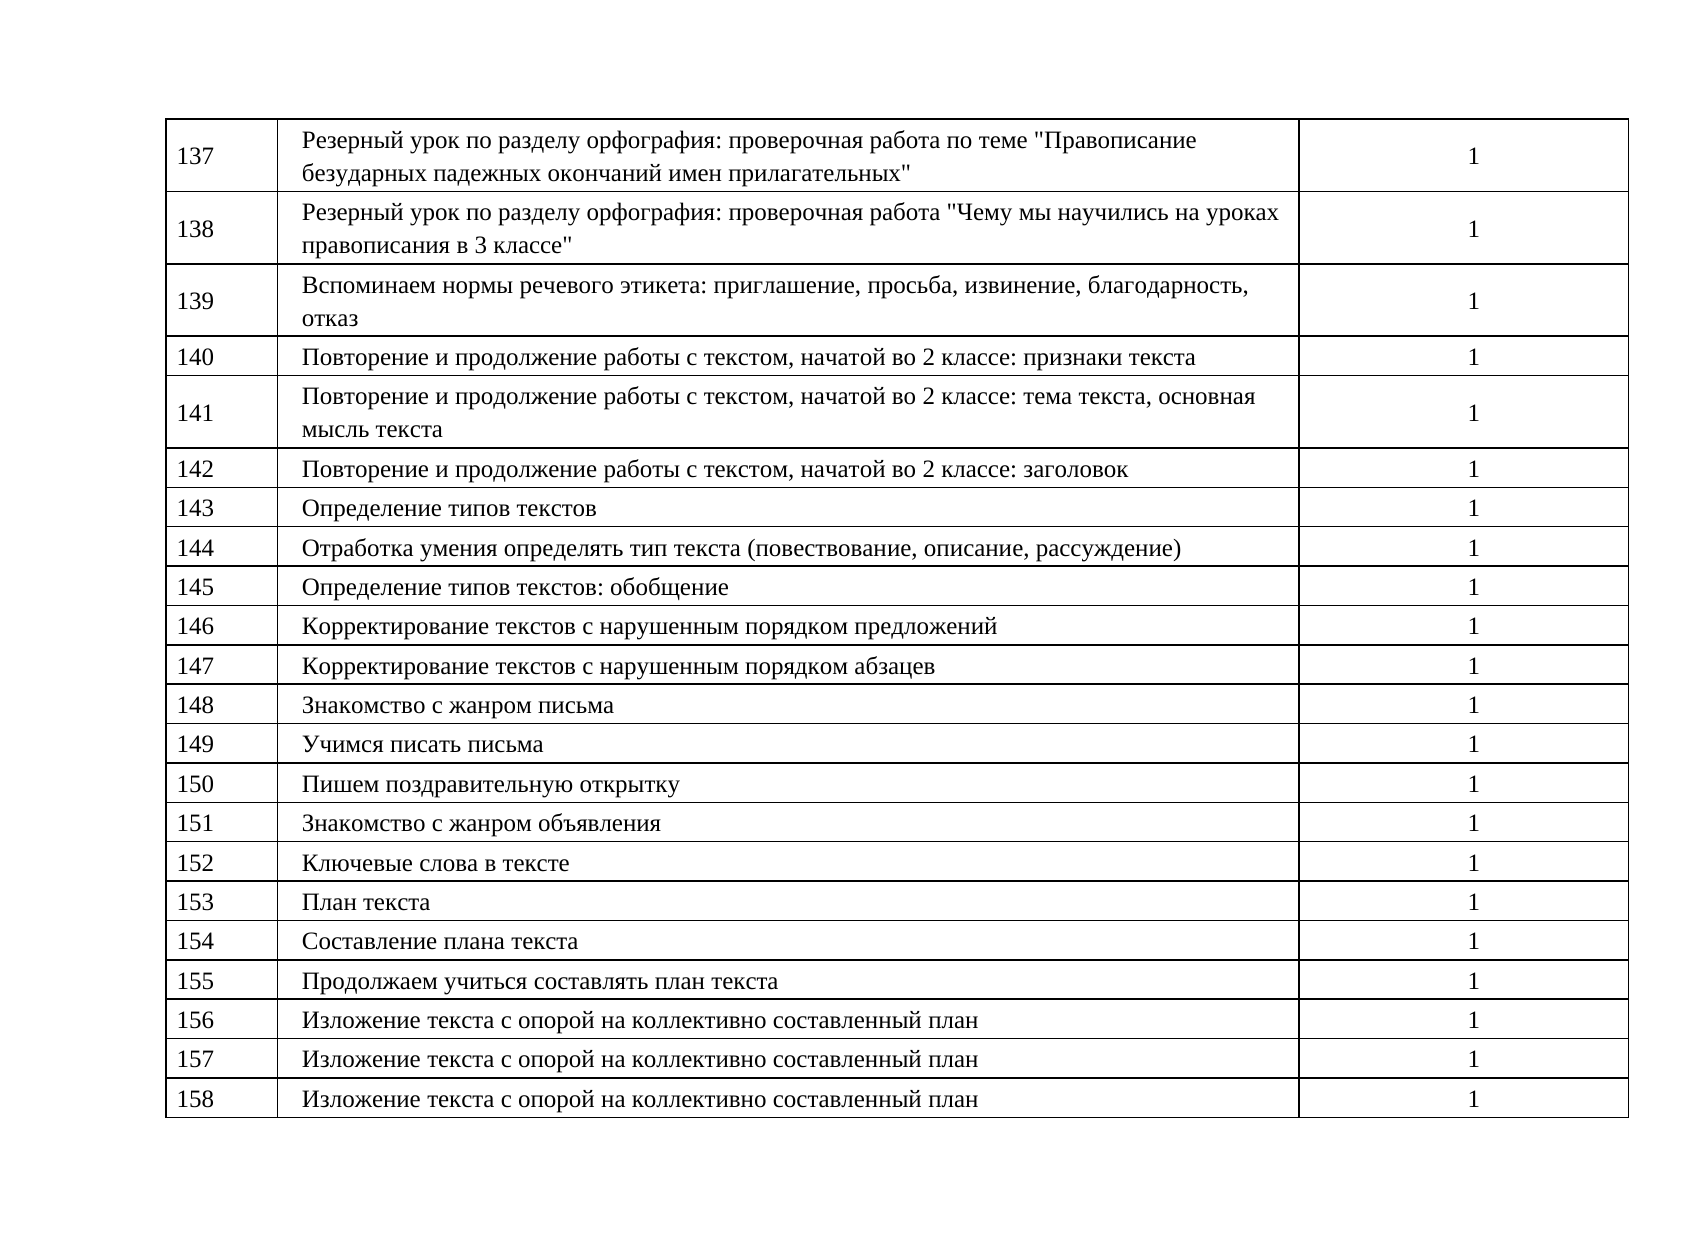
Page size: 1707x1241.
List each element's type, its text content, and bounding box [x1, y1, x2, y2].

table_cell Продолжаем учиться составлять план текста [278, 961, 1298, 998]
table_cell 141 [167, 376, 277, 447]
table_cell Знакомство с жанром письма [278, 685, 1298, 723]
table_cell 1 [1300, 488, 1628, 526]
table_cell 156 [167, 1000, 277, 1038]
table_cell 1 [1300, 527, 1628, 565]
table_cell 1 [1300, 265, 1628, 335]
table_cell Корректирование текстов с нарушенным порядком абзацев [278, 646, 1298, 683]
table_cell Повторение и продолжение работы с текстом, начатой во 2 классе: признаки текста [278, 337, 1298, 375]
table_cell Отработка умения определять тип текста (повествование, описание, рассуждение) [278, 527, 1298, 565]
table_cell 1 [1300, 120, 1628, 191]
table_cell Изложение текста с опорой на коллективно составленный план [278, 1000, 1298, 1038]
table_cell 1 [1300, 882, 1628, 919]
table_cell Знакомство с жанром объявления [278, 803, 1298, 841]
table_cell 1 [1300, 1039, 1628, 1077]
table_cell 139 [167, 265, 277, 335]
table_cell 1 [1300, 646, 1628, 683]
table_cell 1 [1300, 567, 1628, 604]
table_cell 1 [1300, 685, 1628, 723]
table_cell 1 [1300, 842, 1628, 880]
table_cell 137 [167, 120, 277, 191]
table_cell 1 [1300, 606, 1628, 644]
table_cell Определение типов текстов: обобщение [278, 567, 1298, 604]
table_cell 1 [1300, 337, 1628, 375]
table_cell Резерный урок по разделу орфография: проверочная работа по теме "Правописание безударных падежных окончаний имен прилагательных" [278, 120, 1298, 191]
table_cell Определение типов текстов [278, 488, 1298, 526]
table_cell 143 [167, 488, 277, 526]
table_cell 148 [167, 685, 277, 723]
table_cell 154 [167, 921, 277, 959]
table_cell Учимся писать письма [278, 724, 1298, 762]
table_cell Повторение и продолжение работы с текстом, начатой во 2 классе: заголовок [278, 449, 1298, 486]
table_cell 1 [1300, 803, 1628, 841]
table_cell 157 [167, 1039, 277, 1077]
table_cell 1 [1300, 921, 1628, 959]
table_cell 153 [167, 882, 277, 919]
table_cell 147 [167, 646, 277, 683]
table_cell 1 [1300, 192, 1628, 263]
table_cell Изложение текста с опорой на коллективно составленный план [278, 1039, 1298, 1077]
table_cell Ключевые слова в тексте [278, 842, 1298, 880]
table_cell 149 [167, 724, 277, 762]
table_cell 1 [1300, 961, 1628, 998]
table_cell Повторение и продолжение работы с текстом, начатой во 2 классе: тема текста, основная мысль текста [278, 376, 1298, 447]
table_cell 138 [167, 192, 277, 263]
table_cell Составление плана текста [278, 921, 1298, 959]
table_cell 142 [167, 449, 277, 486]
table_cell 155 [167, 961, 277, 998]
table_cell Изложение текста с опорой на коллективно составленный план [278, 1079, 1298, 1116]
table_cell 144 [167, 527, 277, 565]
table_cell План текста [278, 882, 1298, 919]
table_cell Резерный урок по разделу орфография: проверочная работа "Чему мы научились на уроках правописания в 3 классе" [278, 192, 1298, 263]
table_cell 146 [167, 606, 277, 644]
table_cell 150 [167, 764, 277, 801]
table_cell 1 [1300, 764, 1628, 801]
table_cell 152 [167, 842, 277, 880]
table_cell 1 [1300, 1000, 1628, 1038]
table_cell 1 [1300, 449, 1628, 486]
table_cell Вспоминаем нормы речевого этикета: приглашение, просьба, извинение, благодарность, отказ [278, 265, 1298, 335]
table_cell 158 [167, 1079, 277, 1116]
table_cell Корректирование текстов с нарушенным порядком предложений [278, 606, 1298, 644]
table_cell Пишем поздравительную открытку [278, 764, 1298, 801]
table_cell 140 [167, 337, 277, 375]
table_cell 1 [1300, 1079, 1628, 1116]
table_cell 145 [167, 567, 277, 604]
table_cell 1 [1300, 724, 1628, 762]
table_cell 1 [1300, 376, 1628, 447]
table_cell 151 [167, 803, 277, 841]
